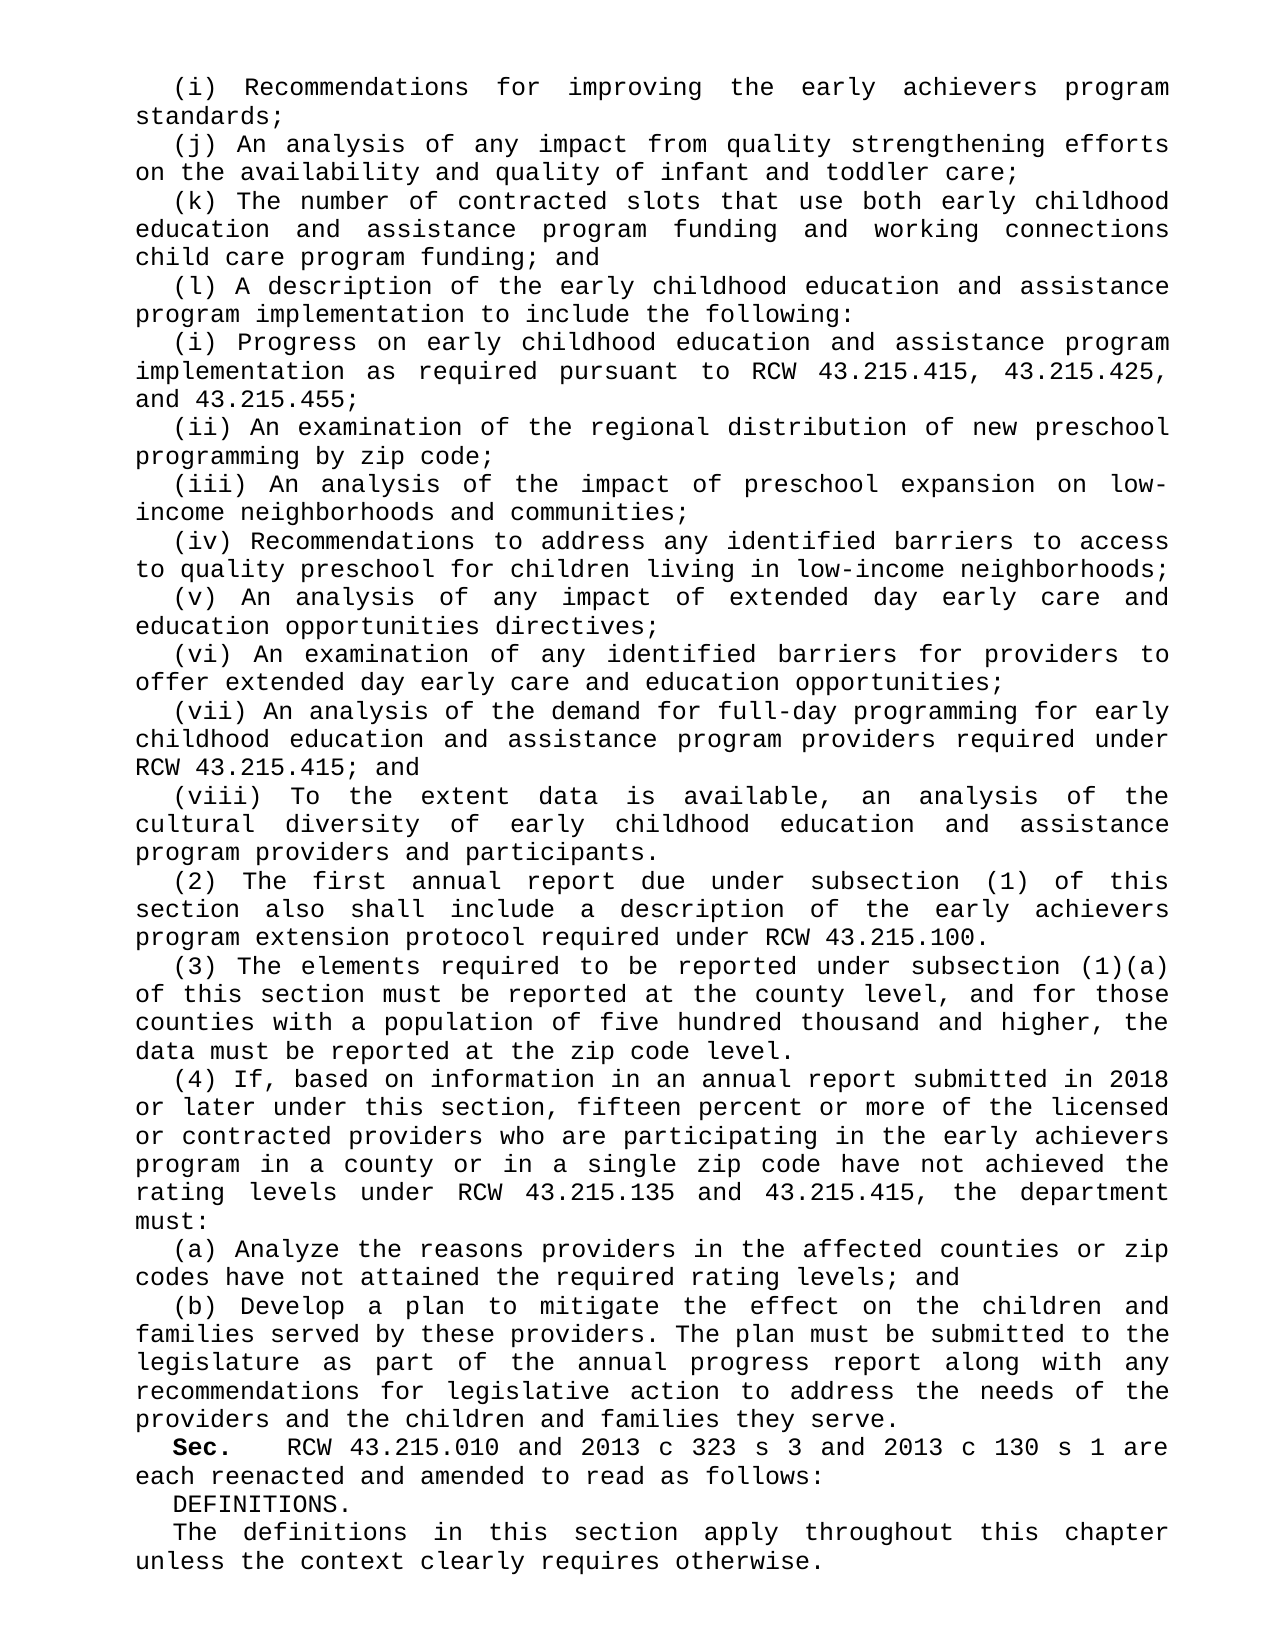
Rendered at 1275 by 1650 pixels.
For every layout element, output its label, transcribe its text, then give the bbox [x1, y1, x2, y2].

text (ii) An examination of the regional distribution of new preschool programming by zip code; [135, 415, 1170, 472]
text (iii) An analysis of the impact of preschool expansion on low-income neighborhoods and communities; [135, 472, 1170, 528]
text The definitions in this section apply throughout this chapter unless the context clearly requires otherwise. [135, 1520, 1170, 1577]
text (k) The number of contracted slots that use both early childhood education and assistance program funding and working connections child care program funding; and [135, 188, 1170, 273]
text (j) An analysis of any impact from quality strengthening efforts on the availability and quality of infant and toddler care; [135, 132, 1170, 188]
text (vi) An examination of any identified barriers for providers to offer extended day early care and education opportunities; [135, 642, 1170, 698]
text (i) Progress on early childhood education and assistance program implementation as required pursuant to RCW 43.215.415, 43.215.425, and 43.215.455; [135, 330, 1170, 415]
text (v) An analysis of any impact of extended day early care and education opportunities directives; [135, 585, 1170, 642]
text (3) The elements required to be reported under subsection (1)(a) of this section must be reported at the county level, and for those counties with a population of five hundred thousand and higher, the data must be reported at the zip code level. [135, 953, 1170, 1067]
text Sec. RCW 43.215.010 and 2013 c 323 s 3 and 2013 c 130 s 1 are each reenacted and amended to read as follows: [135, 1435, 1170, 1492]
text (l) A description of the early childhood education and assistance program implementation to include the following: [135, 273, 1170, 330]
text (vii) An analysis of the demand for full-day programming for early childhood education and assistance program providers required under RCW 43.215.415; and [135, 698, 1170, 783]
text (2) The first annual report due under subsection (1) of this section also shall include a description of the early achievers program extension protocol required under RCW 43.215.100. [135, 868, 1170, 953]
text DEFINITIONS. [135, 1492, 1170, 1520]
text (b) Develop a plan to mitigate the effect on the children and families served by these providers. The plan must be submitted to the legislature as part of the annual progress report along with any recommendations for legislative action to address the needs of the providers and the children and families they serve. [135, 1293, 1170, 1435]
text (iv) Recommendations to address any identified barriers to access to quality preschool for children living in low-income neighborhoods; [135, 528, 1170, 585]
text (4) If, based on information in an annual report submitted in 2018 or later under this section, fifteen percent or more of the licensed or contracted providers who are participating in the early achievers program in a county or in a single zip code have not achieved the rating levels under RCW 43.215.135 and 43.215.415, the department must: [135, 1067, 1170, 1237]
text (a) Analyze the reasons providers in the affected counties or zip codes have not attained the required rating levels; and [135, 1237, 1170, 1293]
text (i) Recommendations for improving the early achievers program standards; [135, 75, 1170, 132]
text (viii) To the extent data is available, an analysis of the cultural diversity of early childhood education and assistance program providers and participants. [135, 783, 1170, 868]
